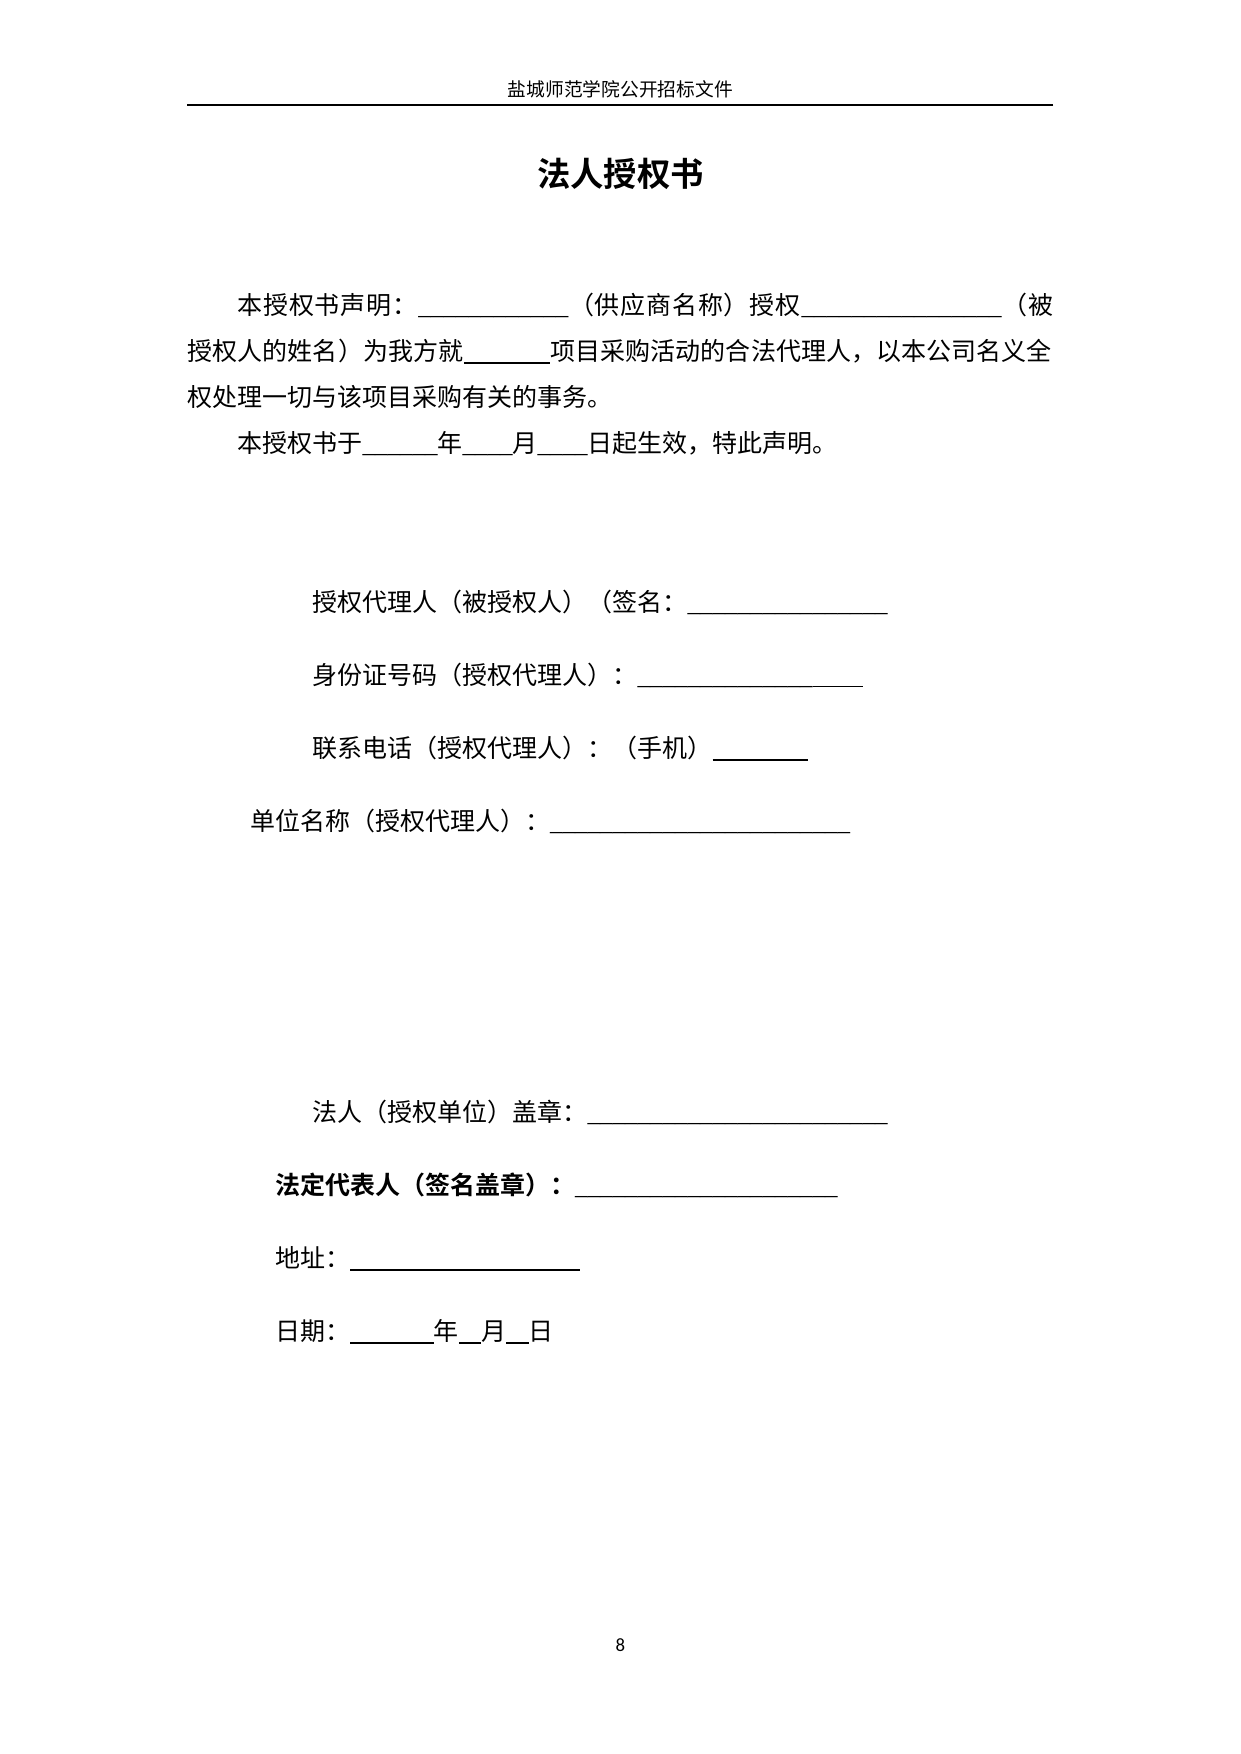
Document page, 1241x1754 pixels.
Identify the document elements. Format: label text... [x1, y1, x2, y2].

text 本授权书于______年____月____日起生效，特此声明。 [187, 415, 1053, 461]
text 单位名称（授权代理人）：________________________ [187, 772, 1053, 844]
text 地址： [187, 1209, 1053, 1282]
text 法人授权书 [187, 150, 1053, 196]
text 本授权书声明：____________（供应商名称）授权________________（被授权人的姓名）为我方就 项目采购活动的合法代理人，以本公司名义全权处理一切与该项目采购有关的事务。 [187, 278, 1053, 415]
text 法人（授权单位）盖章：________________________ [187, 1063, 1053, 1136]
text 联系电话（授权代理人）：（手机） [187, 699, 1053, 772]
text 身份证号码（授权代理人）：______________ [187, 626, 1053, 699]
text 法定代表人（签名盖章）：_____________________ [187, 1136, 1053, 1209]
text 日期：______年 月 日 [187, 1282, 1053, 1355]
text 授权代理人（被授权人）（签名：________________ [187, 553, 1053, 626]
